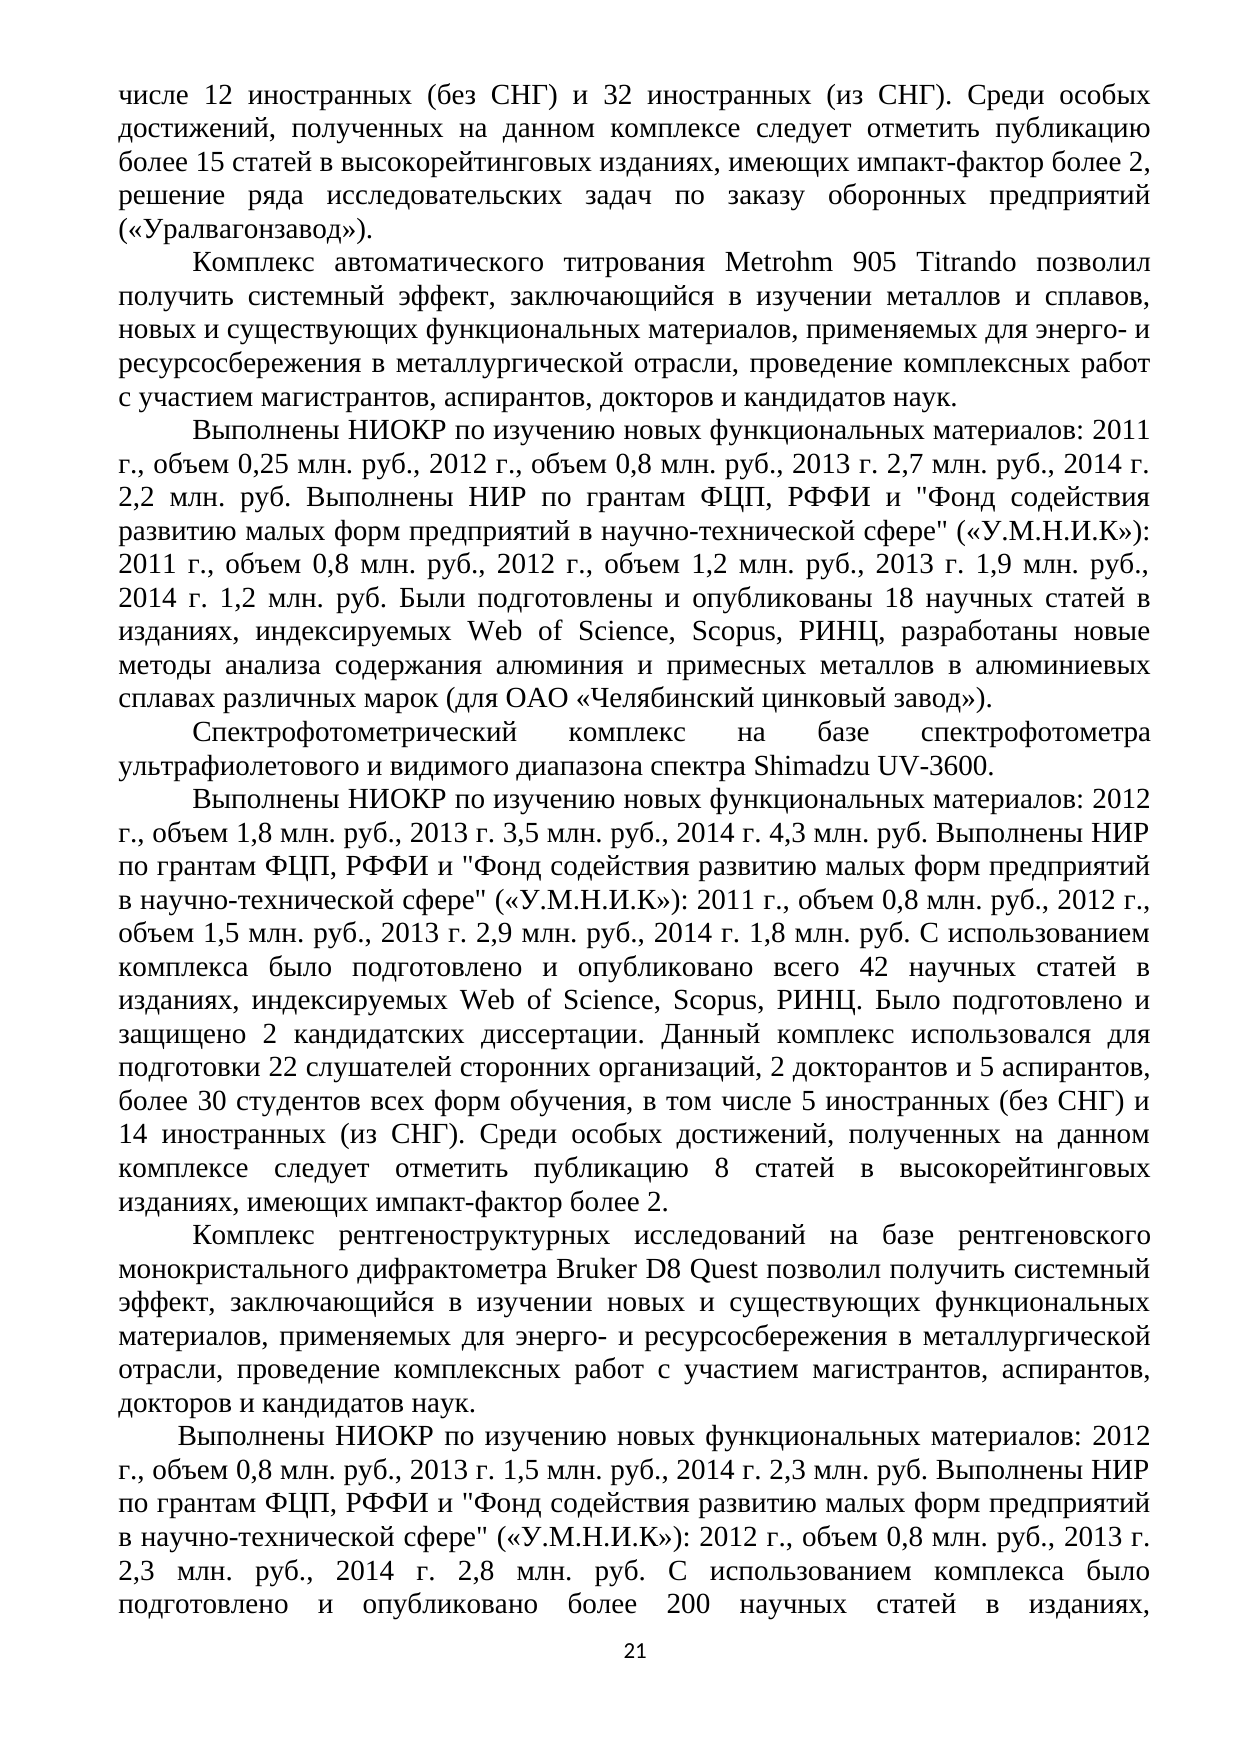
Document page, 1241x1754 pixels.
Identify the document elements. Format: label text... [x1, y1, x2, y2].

text Выполнены НИОКР по изучению новых функциональных материалов: 2011 г., объем 0,25 млн. руб., 2012 г., объем 0,8 млн. руб., 2013 г. 2,7 млн. руб., 2014 г. 2,2 млн. руб. Выполнены НИР по грантам ФЦП, РФФИ и "Фонд содействия развитию малых форм предприятий в научно-технической сфере" («У.М.Н.И.К»): 2011 г., объем 0,8 млн. руб., 2012 г., объем 1,2 млн. руб., 2013 г. 1,9 млн. руб., 2014 г. 1,2 млн. руб. Были подготовлены и опубликованы 18 научных статей в изданиях, индексируемых Web of Science, Scopus, РИНЦ, разработаны новые методы анализа содержания алюминия и примесных металлов в алюминиевых сплавах различных марок (для ОАО «Челябинский цинковый завод»). [118, 412, 1152, 714]
text Выполнены НИОКР по изучению новых функциональных материалов: 2012 г., объем 1,8 млн. руб., 2013 г. 3,5 млн. руб., 2014 г. 4,3 млн. руб. Выполнены НИР по грантам ФЦП, РФФИ и "Фонд содействия развитию малых форм предприятий в научно-технической сфере" («У.М.Н.И.К»): 2011 г., объем 0,8 млн. руб., 2012 г., объем 1,5 млн. руб., 2013 г. 2,9 млн. руб., 2014 г. 1,8 млн. руб. С использованием комплекса было подготовлено и опубликовано всего 42 научных статей в изданиях, индексируемых Web of Science, Scopus, РИНЦ. Было подготовлено и защищено 2 кандидатских диссертации. Данный комплекс использовался для подготовки 22 слушателей сторонних организаций, 2 докторантов и 5 аспирантов, более 30 студентов всех форм обучения, в том числе 5 иностранных (без СНГ) и 14 иностранных (из СНГ). Среди особых достижений, полученных на данном комплексе следует отметить публикацию 8 статей в высокорейтинговых изданиях, имеющих импакт-фактор более 2. [118, 781, 1152, 1217]
text Комплекс рентгеноструктурных исследований на базе рентгеновского монокристального дифрактометра Bruker D8 Quest позволил получить системный эффект, заключающийся в изучении новых и существующих функциональных материалов, применяемых для энерго- и ресурсосбережения в металлургической отрасли, проведение комплексных работ с участием магистрантов, аспирантов, докторов и кандидатов наук. [118, 1217, 1152, 1418]
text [118, 1418, 1152, 1620]
text Комплекс автоматического титрования Metrohm 905 Titrando позволил получить системный эффект, заключающийся в изучении металлов и сплавов, новых и существующих функциональных материалов, применяемых для энерго- и ресурсосбережения в металлургической отрасли, проведение комплексных работ с участием магистрантов, аспирантов, докторов и кандидатов наук. [118, 244, 1152, 412]
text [118, 77, 1152, 244]
text Спектрофотометрический комплекс на базе спектрофотометра ультрафиолетового и видимого диапазона спектра Shimadzu UV-3600. [118, 714, 1152, 781]
